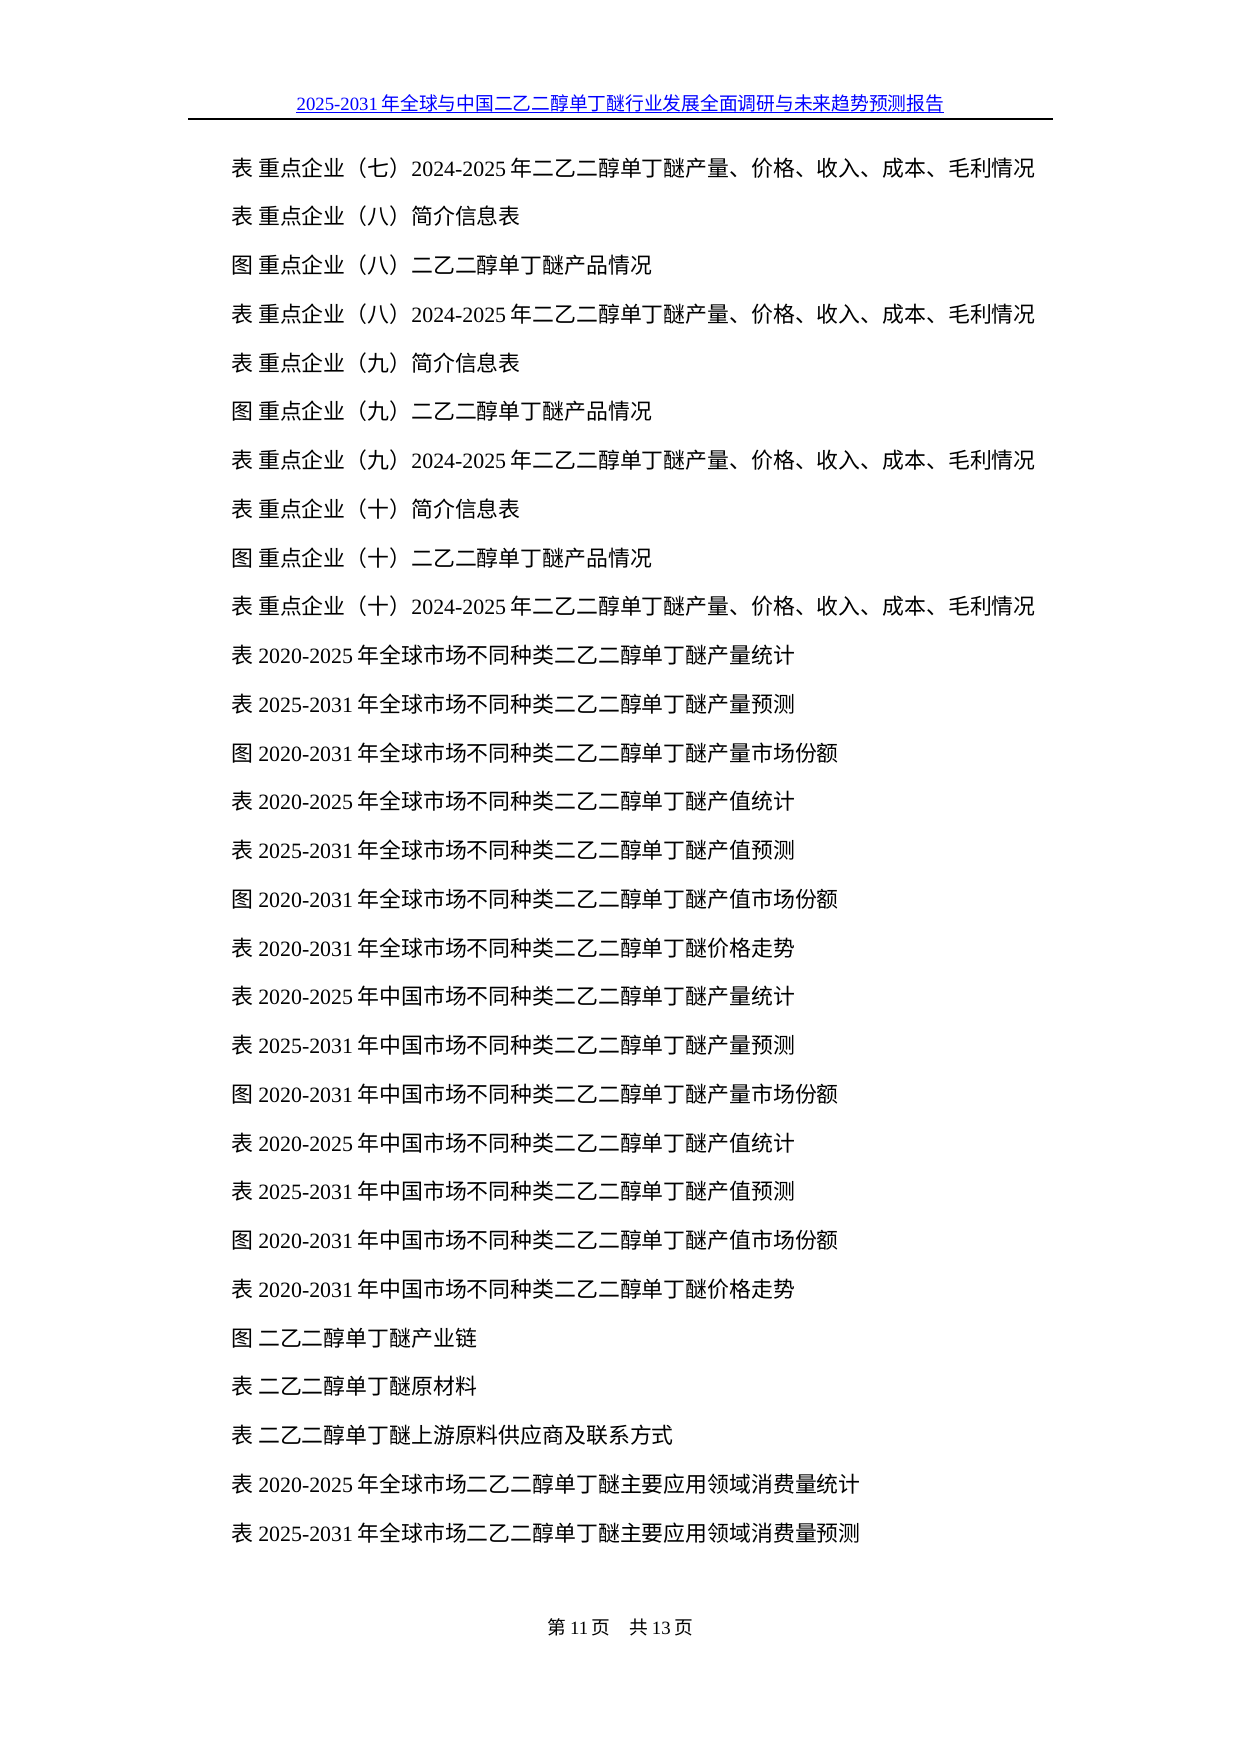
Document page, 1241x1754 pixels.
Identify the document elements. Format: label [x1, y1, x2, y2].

text [187, 150, 1053, 1548]
